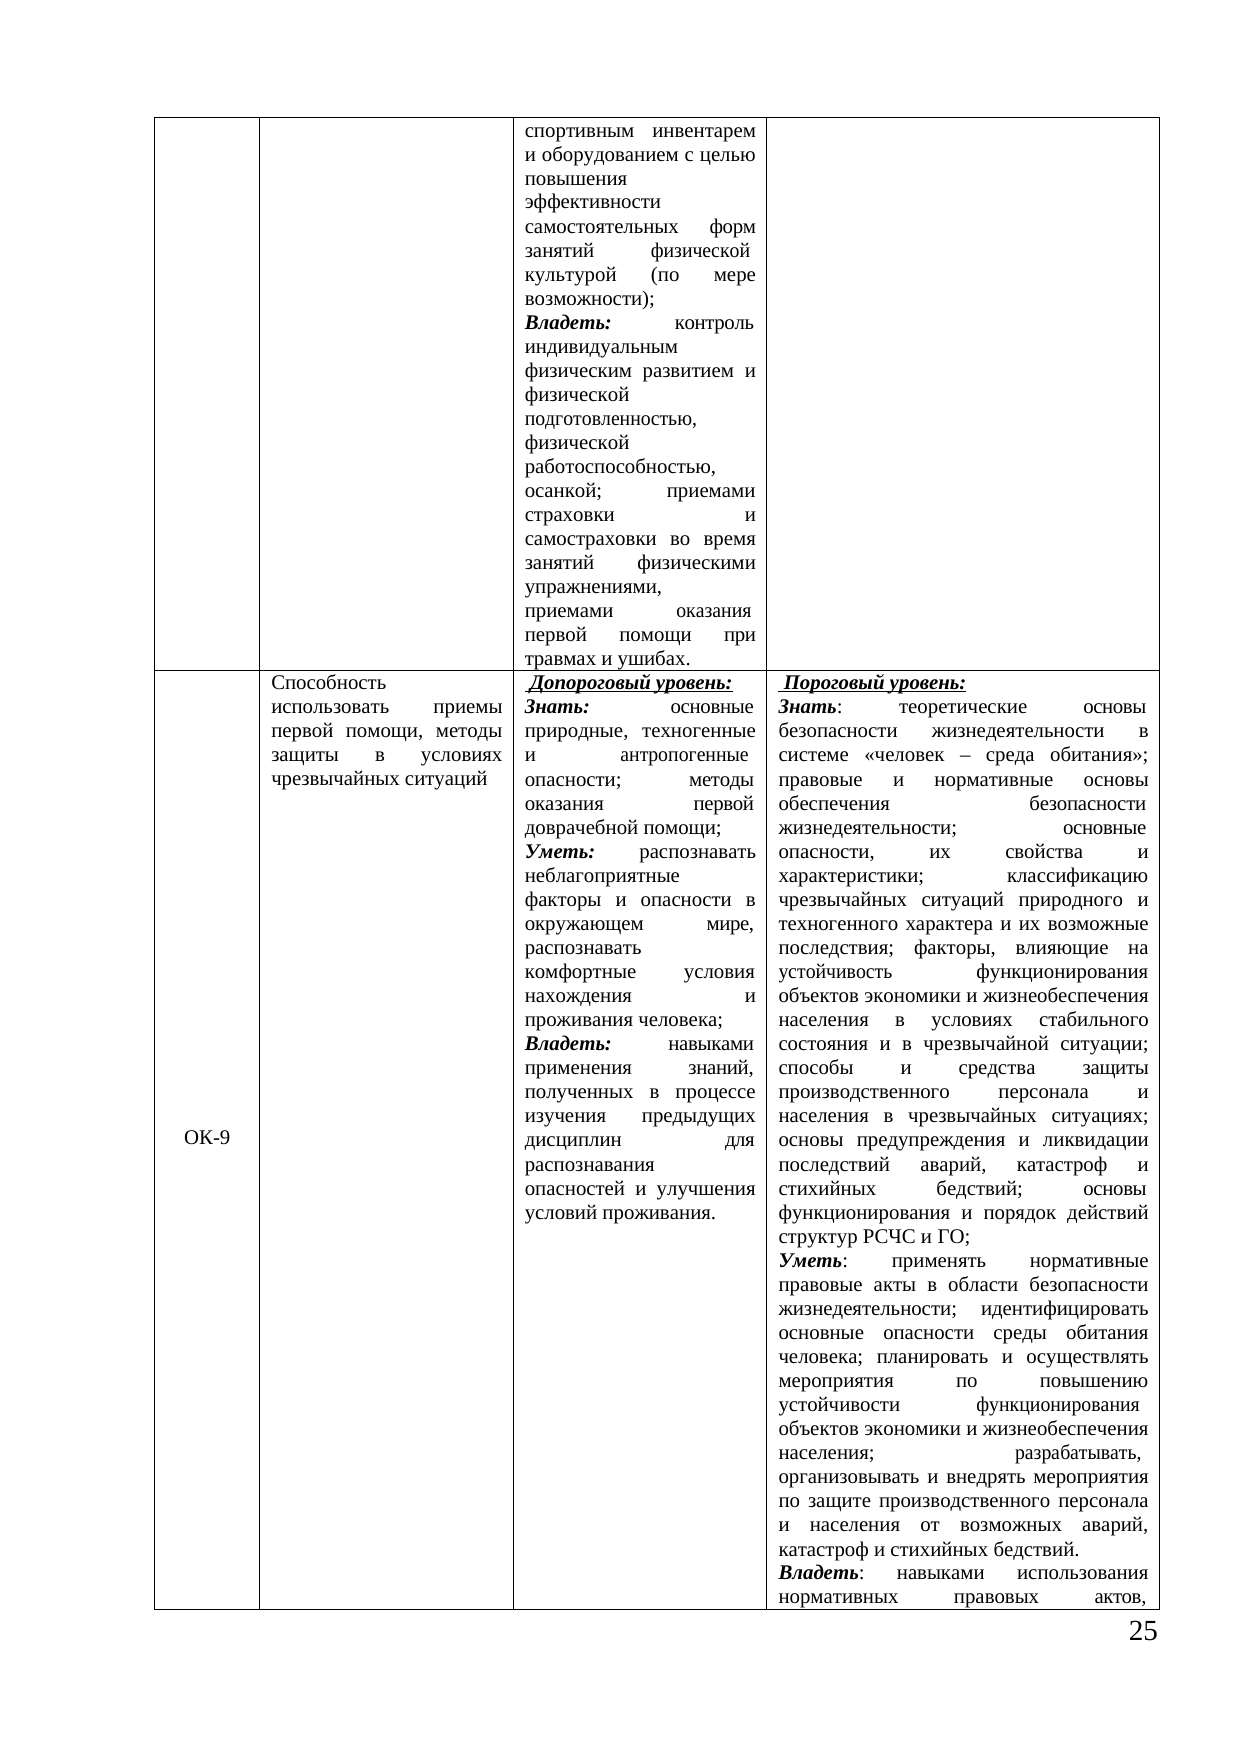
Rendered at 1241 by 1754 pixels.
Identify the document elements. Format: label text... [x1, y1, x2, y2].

table_cell ОК-9 [155, 671, 259, 1608]
table_header [767, 118, 1159, 670]
table_header [260, 118, 513, 670]
table_header спортивным инвентарем и оборудованием с целью повышения эффективности самостоятельных форм занятий физической культурой (по мере возможности); Владеть: контроль индивидуальным физическим развитием и физической подготовленностью, физической работоспособностью, осанкой; приемами страховки и самостраховки во время занятий физическими упражнениями, приемами оказания первой помощи при травмах и ушибах. [514, 118, 766, 670]
table_cell Способность использовать приемы первой помощи, методы защиты в условиях чрезвычайных ситуаций [260, 671, 513, 1608]
table_header [155, 118, 259, 670]
table_cell Пороговый уровень: Знать: теоретические основы безопасности жизнедеятельности в системе «человек – среда обитания»; правовые и нормативные основы обеспечения безопасности жизнедеятельности; основные опасности, их свойства и характеристики; классификацию чрезвычайных ситуаций природного и техногенного характера и их возможные последствия; факторы, влияющие на устойчивость функционирования объектов экономики и жизнеобеспечения населения в условиях стабильного состояния и в чрезвычайной ситуации; способы и средства защиты производственного персонала и населения в чрезвычайных ситуациях; основы предупреждения и ликвидации последствий аварий, катастроф и стихийных бедствий; основы функционирования и порядок действий структур РСЧС и ГО; Уметь: применять нормативные правовые акты в области безопасности жизнедеятельности; идентифицировать основные опасности среды обитания человека; планировать и осуществлять мероприятия по повышению устойчивости функционирования объектов экономики и жизнеобеспечения населения; разрабатывать, организовывать и внедрять мероприятия по защите производственного персонала и населения от возможных аварий, катастроф и стихийных бедствий. Владеть: навыками использования нормативных правовых актов, [767, 671, 1159, 1608]
table_cell Допороговый уровень: Знать: основные природные, техногенные и антропогенные опасности; методы оказания первой доврачебной помощи; Уметь: распознавать неблагоприятные факторы и опасности в окружающем мире, распознавать комфортные условия нахождения и проживания человека; Владеть: навыками применения знаний, полученных в процессе изучения предыдущих дисциплин для распознавания опасностей и улучшения условий проживания. [514, 671, 766, 1608]
